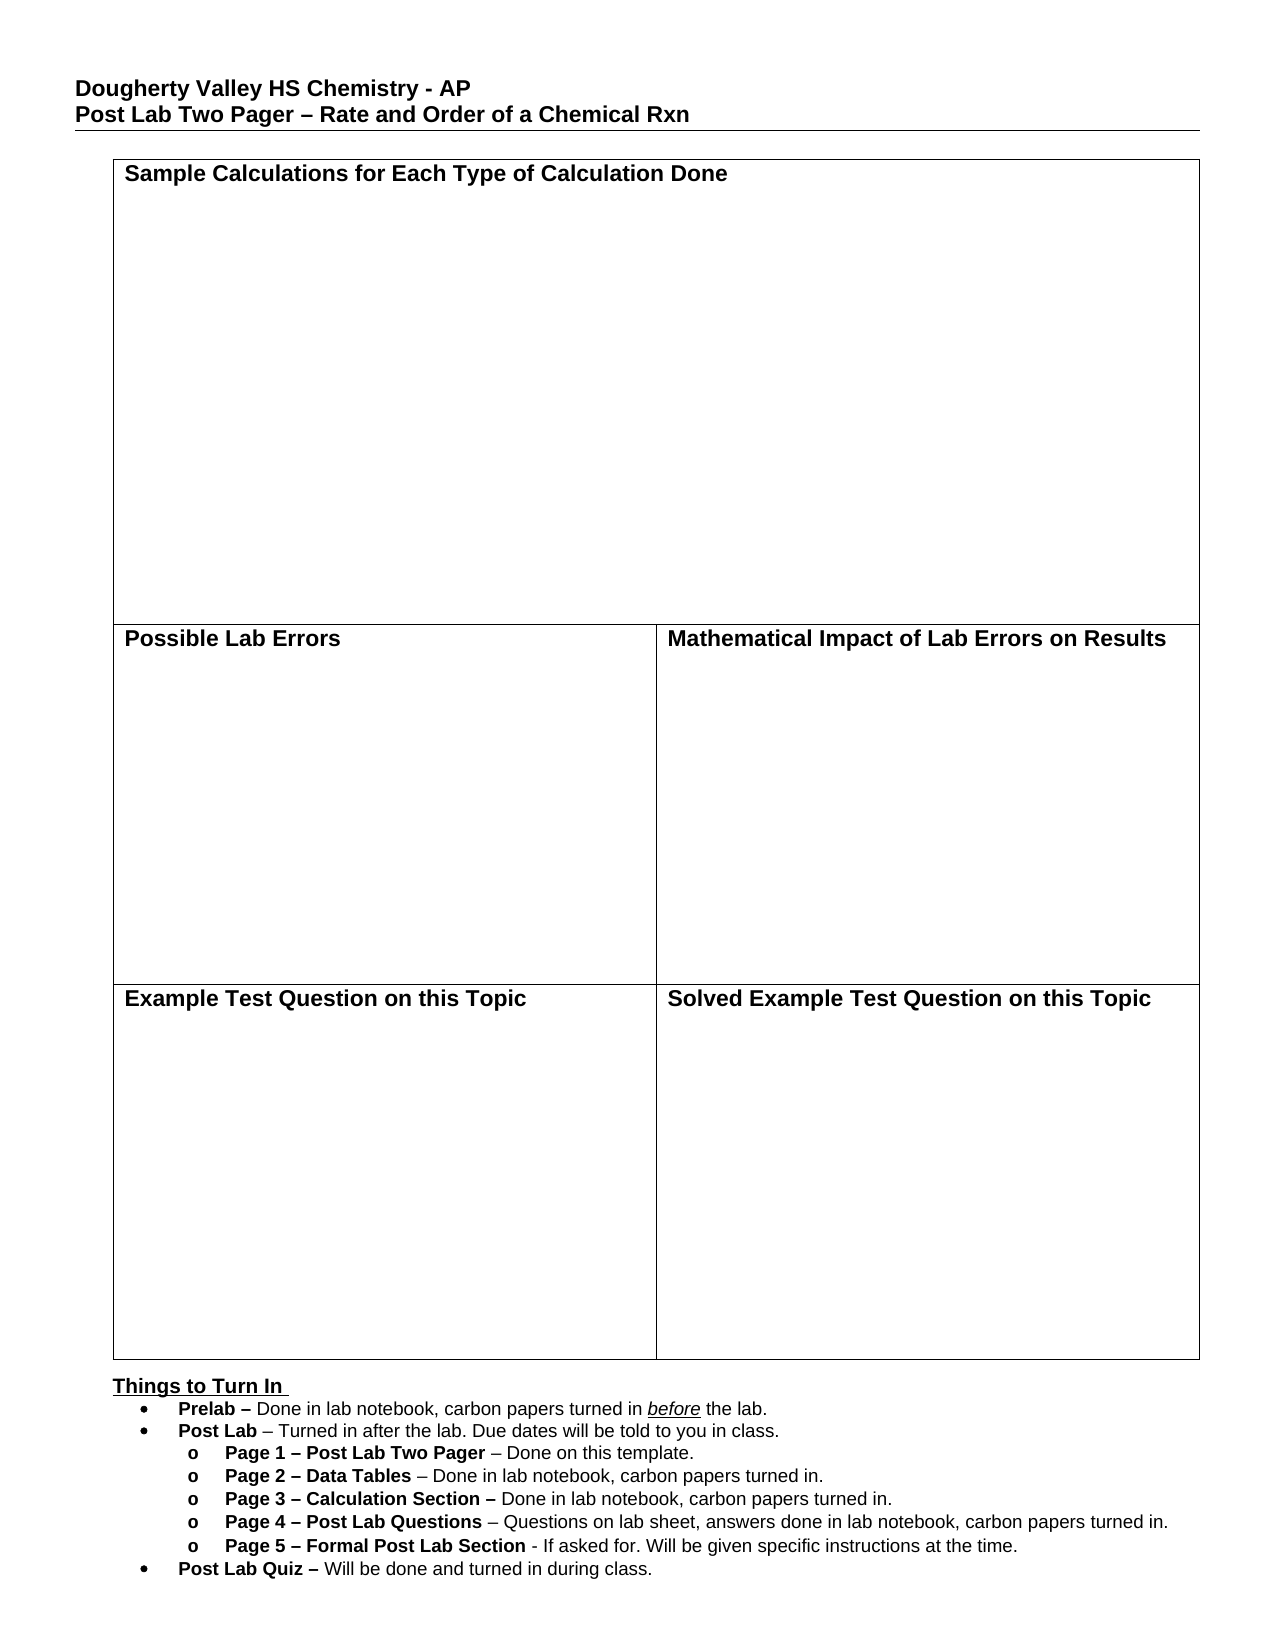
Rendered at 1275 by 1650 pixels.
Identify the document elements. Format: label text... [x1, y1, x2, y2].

list Prelab – Done in lab notebook, carbon papers turned in before the lab. [141, 1398, 1200, 1420]
list Post Lab – Turned in after the lab. Due dates will be told to you in class. [141, 1420, 1200, 1442]
table_cell Mathematical Impact of Lab Errors on Results [657, 625, 1199, 984]
list Page 3 – Calculation Section – Done in lab notebook, carbon papers turned in. [187, 1488, 1200, 1511]
table_cell Example Test Question on this Topic [114, 985, 656, 1359]
list Page 5 – Formal Post Lab Section - If asked for. Will be given specific instructions at the time. [187, 1534, 1200, 1558]
table_cell Sample Calculations for Each Type of Calculation Done [114, 160, 1199, 624]
table_cell Solved Example Test Question on this Topic [657, 985, 1199, 1359]
list Page 1 – Post Lab Two Pager – Done on this template. [187, 1442, 1200, 1465]
list Page 2 – Data Tables – Done in lab notebook, carbon papers turned in. [187, 1465, 1200, 1488]
list Page 4 – Post Lab Questions – Questions on lab sheet, answers done in lab notebook, carbon papers turned in. [187, 1511, 1200, 1534]
text Things to Turn In [75, 1360, 1200, 1398]
list Post Lab Quiz – Will be done and turned in during class. [141, 1558, 1200, 1579]
table_cell Possible Lab Errors [114, 625, 656, 984]
